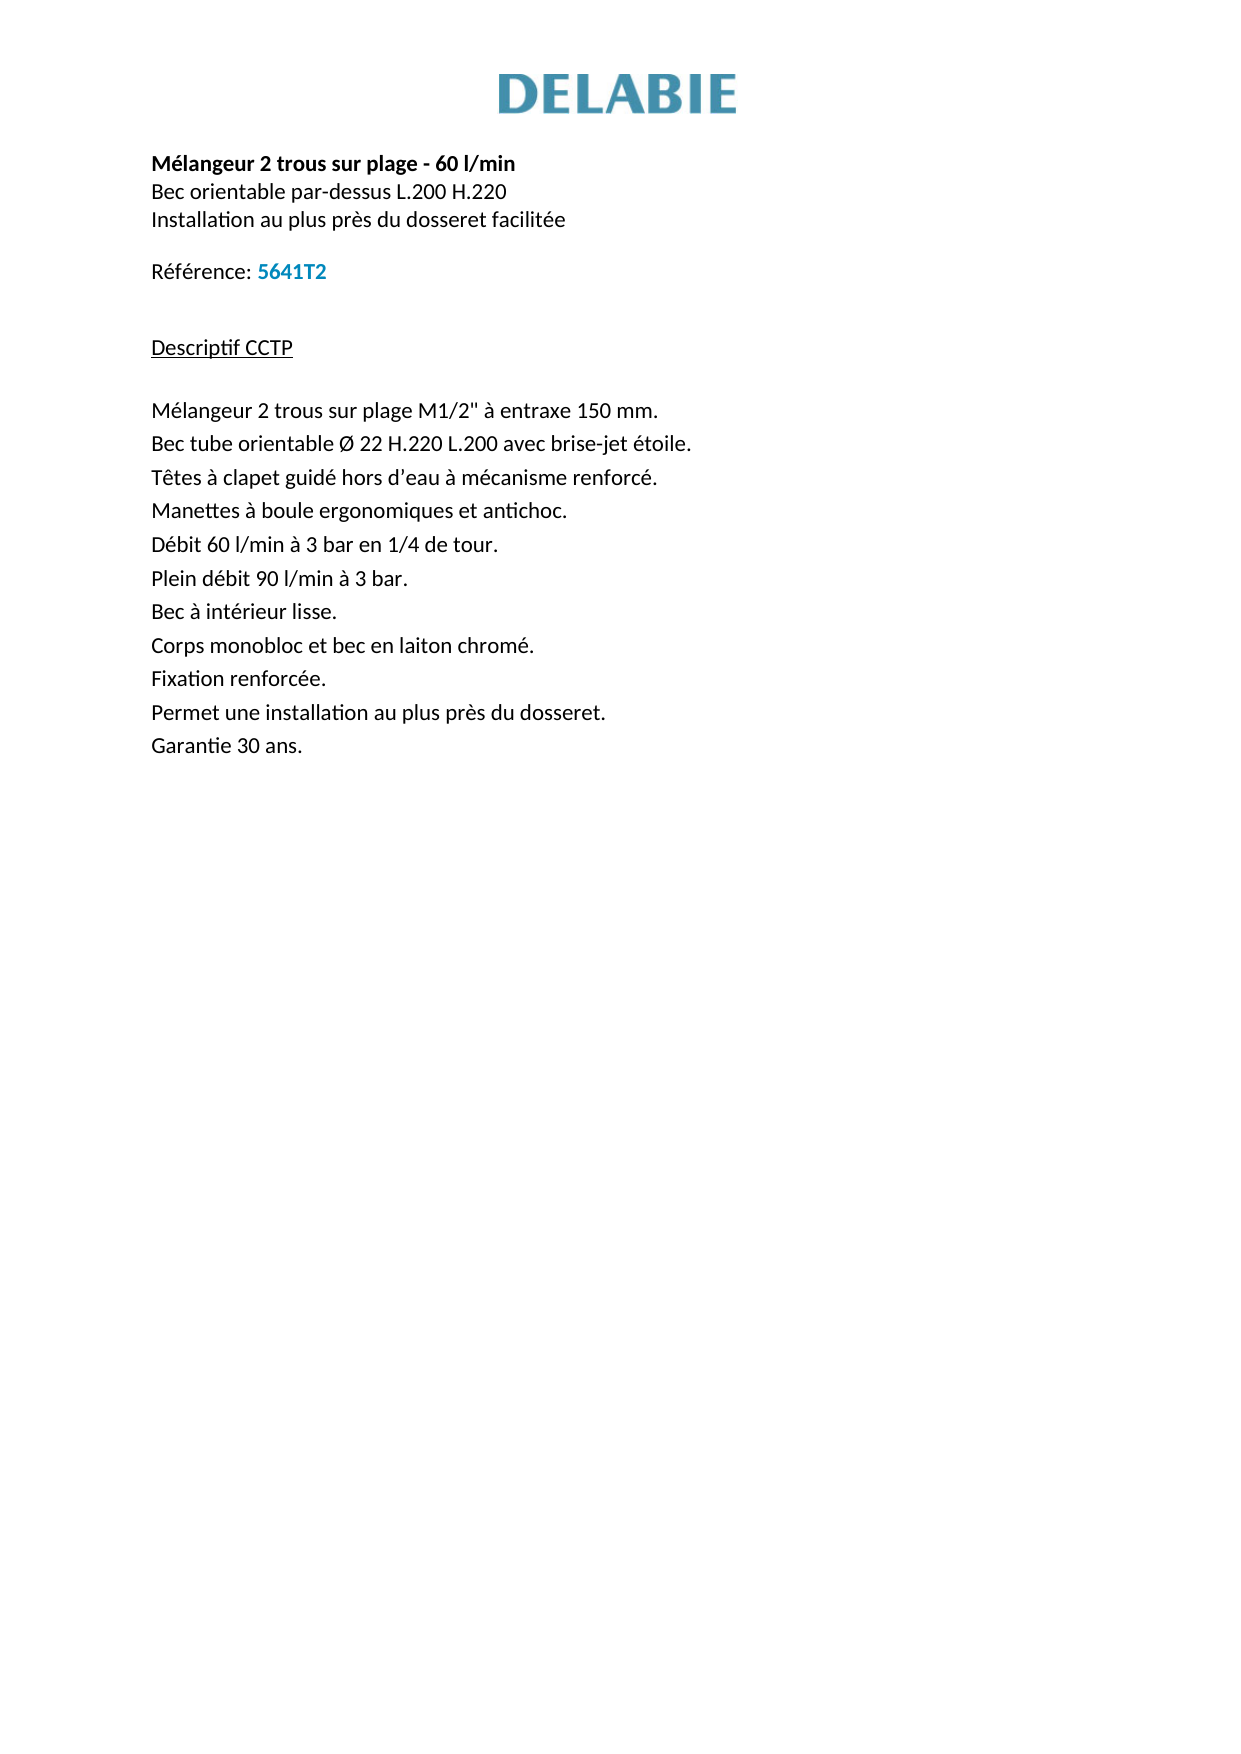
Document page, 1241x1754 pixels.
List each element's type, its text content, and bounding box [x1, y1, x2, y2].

text Mélangeur 2 trous sur plage - 60 l/min [151, 149, 1084, 177]
text Bec tube orientable Ø 22 H.220 L.200 avec brise-jet étoile. [151, 429, 1084, 458]
text Permet une installation au plus près du dosseret. [151, 698, 1084, 726]
text Mélangeur 2 trous sur plage M1/2" à entraxe 150 mm. [151, 396, 1084, 424]
text Bec à intérieur lisse. [151, 597, 1084, 625]
picture [497, 74, 738, 114]
text Bec orientable par-dessus L.200 H.220 [151, 177, 1084, 205]
text Fixation renforcée. [151, 664, 1084, 692]
text Plein débit 90 l/min à 3 bar. [151, 564, 1084, 592]
text Corps monobloc et bec en laiton chromé. [151, 631, 1084, 659]
text Débit 60 l/min à 3 bar en 1/4 de tour. [151, 530, 1084, 558]
text Manettes à boule ergonomiques et antichoc. [151, 497, 1084, 525]
text Référence: 5641T2 [151, 257, 1084, 285]
text Têtes à clapet guidé hors d’eau à mécanisme renforcé. [151, 463, 1084, 491]
text Descriptif CCTP [151, 333, 1084, 361]
text Installation au plus près du dosseret facilitée [151, 205, 1084, 233]
text Garantie 30 ans. [151, 731, 1084, 759]
